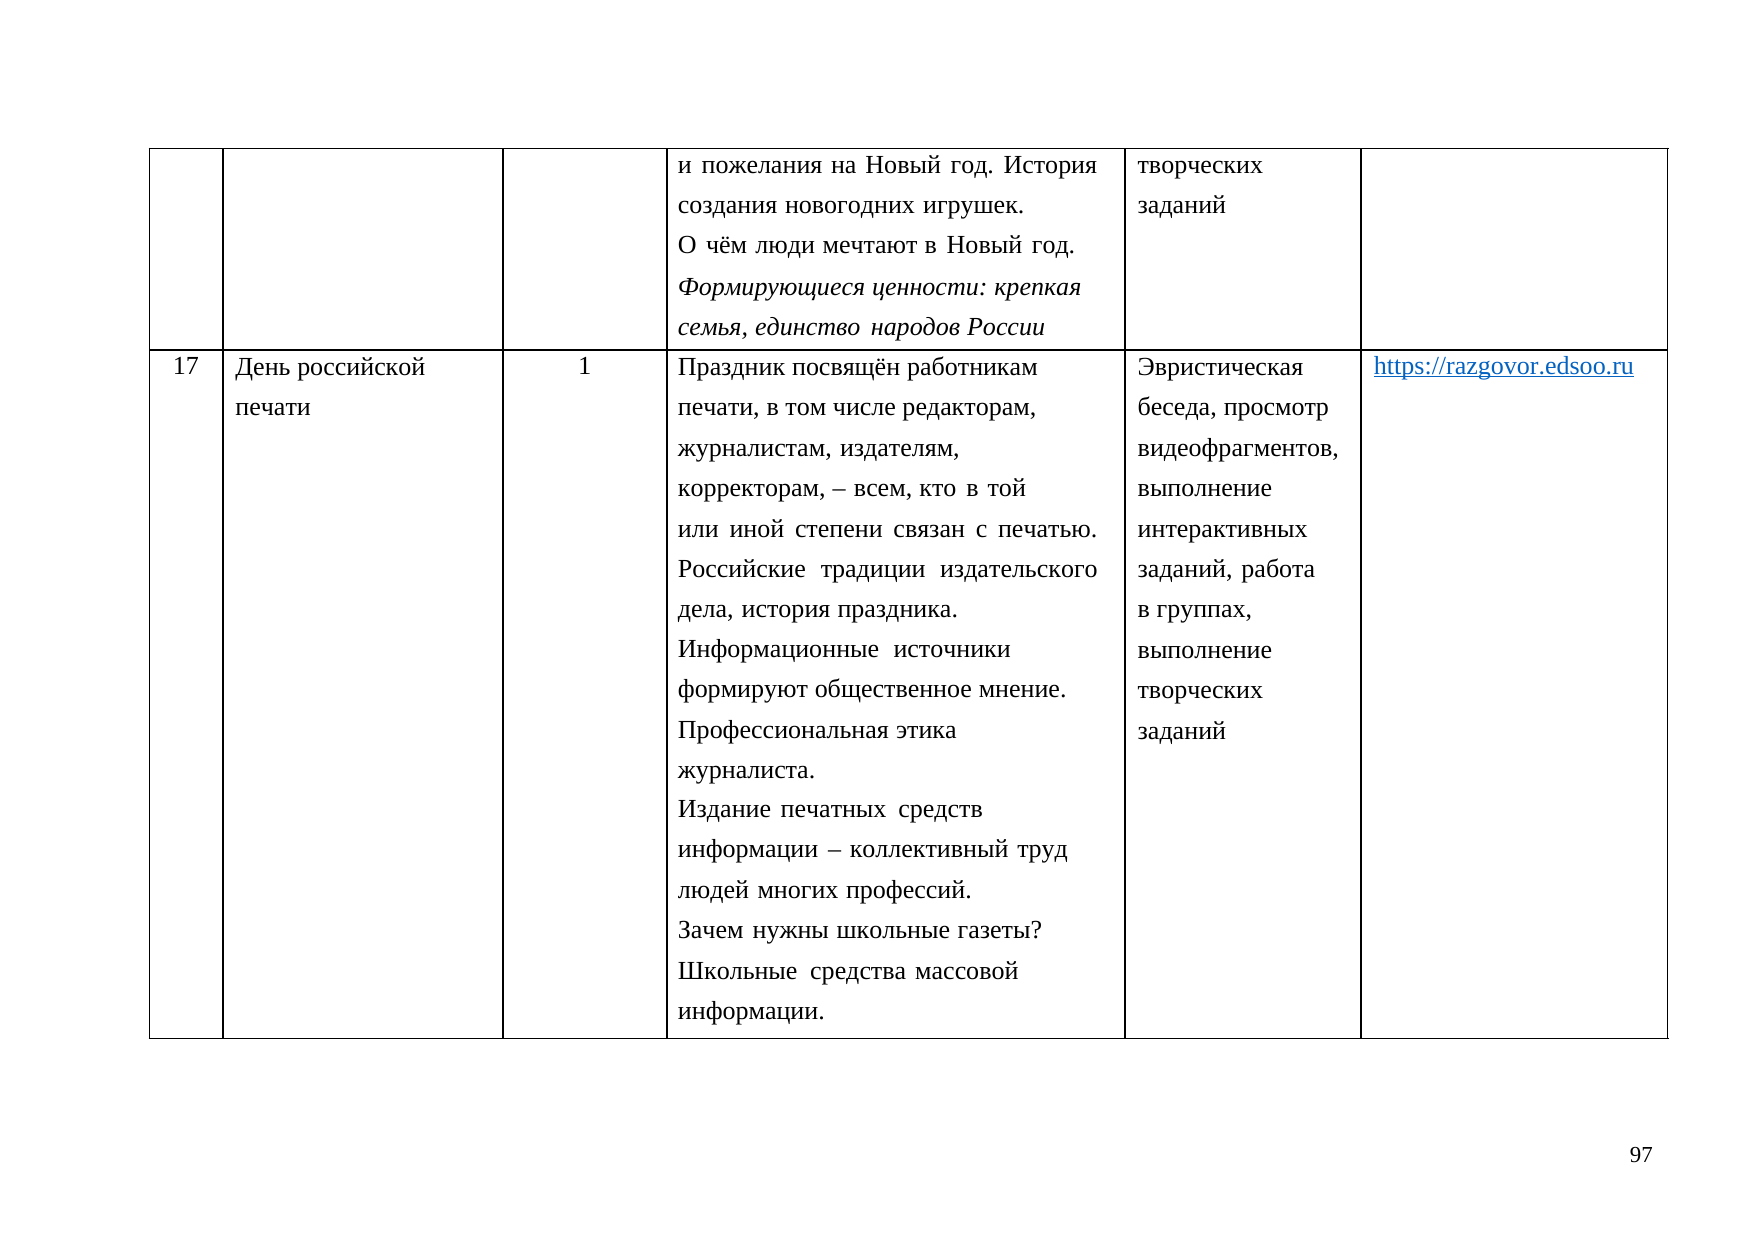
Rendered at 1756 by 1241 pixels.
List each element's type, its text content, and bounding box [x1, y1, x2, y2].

table_cell 1 [504, 351, 666, 1038]
table_header [150, 149, 222, 349]
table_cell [1126, 351, 1360, 1038]
table_header [504, 149, 666, 349]
table_header и пожелания на Новый год. История создания новогодних игрушек. О чём люди мечтают в Новый год. Формирующиеся ценности: крепкая семья, единство народов России [668, 149, 1124, 349]
table_cell День российской печати [224, 351, 502, 1038]
table_cell https://razgovor.edsoo.ru [1362, 351, 1667, 1038]
table_header творческих заданий [1126, 149, 1360, 349]
table_cell Праздник посвящён работникам печати, в том числе редакторам, журналистам, издателям, корректорам, – всем, кто в той или иной степени связан с печатью. Российские традиции издательского дела, история праздника. Информационные источники формируют общественное мнение. Профессиональная этика журналиста. Издание печатных средств информации – коллективный труд людей многих профессий. Зачем нужны школьные газеты? Школьные средства массовой информации. [668, 351, 1124, 1038]
table_header [1362, 149, 1667, 349]
table_header [224, 149, 502, 349]
table_cell 17 [150, 351, 222, 1038]
